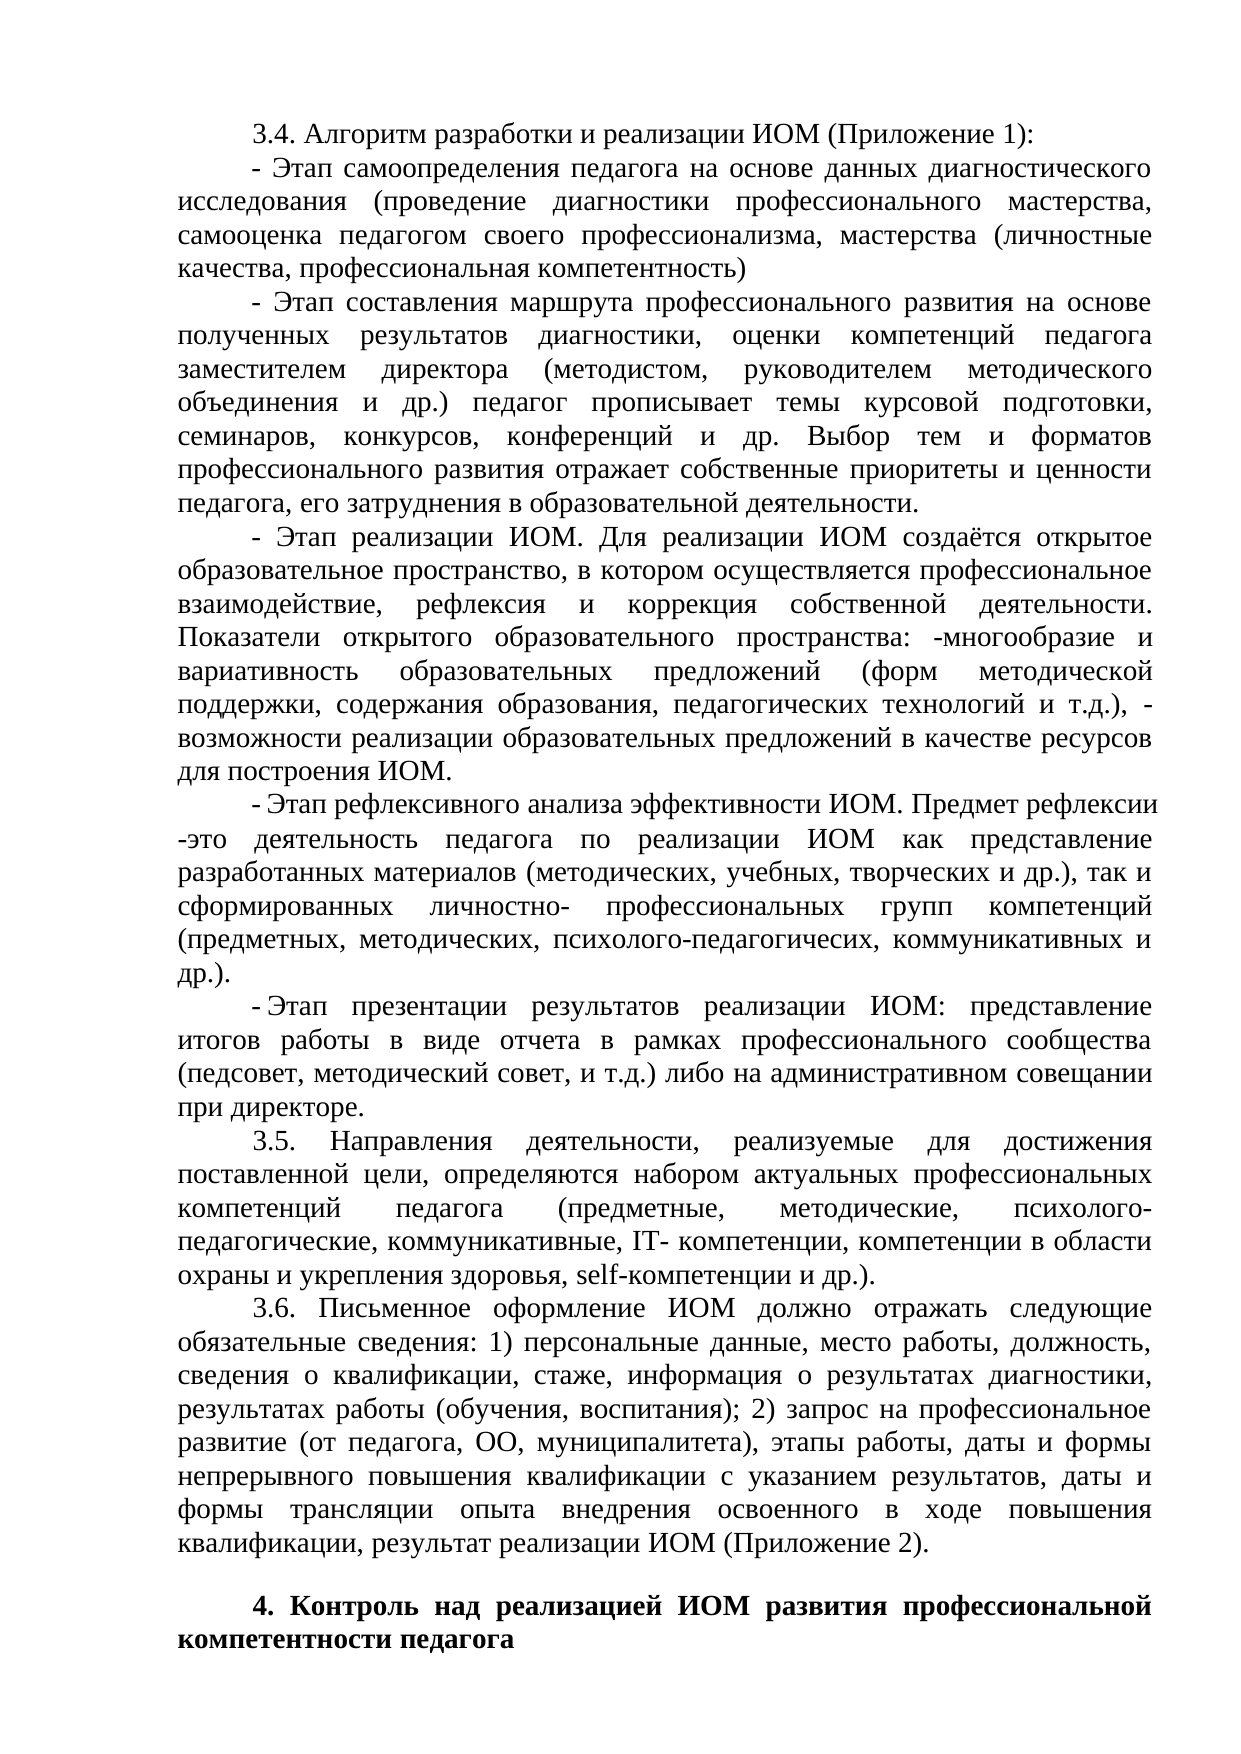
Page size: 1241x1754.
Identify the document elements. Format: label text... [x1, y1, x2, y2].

list Этап составления маршрута профессионального развития на основе полученных результатов диагностики, оценки компетенций педагога заместителем директора (методистом, руководителем методического объединения и др.) педагог прописывает темы курсовой подготовки, семинаров, конкурсов, конференций и др. Выбор тем и форматов профессионального развития отражает собственные приоритеты и ценности педагога, его затруднения в образовательной деятельности. [177, 284, 1152, 519]
text -это деятельность педагога по реализации ИОМ как представление разработанных материалов (методических, учебных, творческих и др.), так и сформированных личностно- профессиональных групп компетенций (предметных, методических, психолого-педагогичесих, коммуникативных и др.). [177, 821, 1152, 988]
list Этап презентации результатов реализации ИОМ: представление итогов работы в виде отчета в рамках профессионального сообщества (педсовет, методический совет, и т.д.) либо на административном совещании при директоре. [177, 988, 1152, 1123]
subtitle Контроль над реализацией ИОМ развития профессиональной компетентности педагога [177, 1588, 1152, 1655]
list Письменное оформление ИОМ должно отражать следующие обязательные сведения: 1) персональные данные, место работы, должность, сведения о квалификации, стаже, информация о результатах диагностики, результатах работы (обучения, воспитания); 2) запрос на профессиональное развитие (от педагога, ОО, муниципалитета), этапы работы, даты и формы непрерывного повышения квалификации с указанием результатов, даты и формы трансляции опыта внедрения освоенного в ходе повышения квалификации, результат реализации ИОМ (Приложение 2). [177, 1290, 1152, 1559]
list Этап самоопределения педагога на основе данных диагностического исследования (проведение диагностики профессионального мастерства, самооценка педагогом своего профессионализма, мастерства (личностные качества, профессиональная компетентность) [177, 150, 1152, 284]
list Этап рефлексивного анализа эффективности ИОМ. Предмет рефлексии [251, 787, 1232, 821]
list Направления деятельности, реализуемые для достижения поставленной цели, определяются набором актуальных профессиональных компетенций педагога (предметные, методические, психолого- педагогические, коммуникативные, IT- компетенции, компетенции в области охраны и укрепления здоровья, self-компетенции и др.). [177, 1123, 1152, 1290]
list Алгоритм разработки и реализации ИОМ (Приложение 1): [252, 116, 1232, 149]
list Этап реализации ИОМ. Для реализации ИОМ создаётся открытое образовательное пространство, в котором осуществляется профессиональное взаимодействие, рефлексия и коррекция собственной деятельности. Показатели открытого образовательного пространства: -многообразие и вариативность образовательных предложений (форм методической поддержки, содержания образования, педагогических технологий и т.д.), - возможности реализации образовательных предложений в качестве ресурсов для построения ИОМ. [177, 519, 1153, 787]
